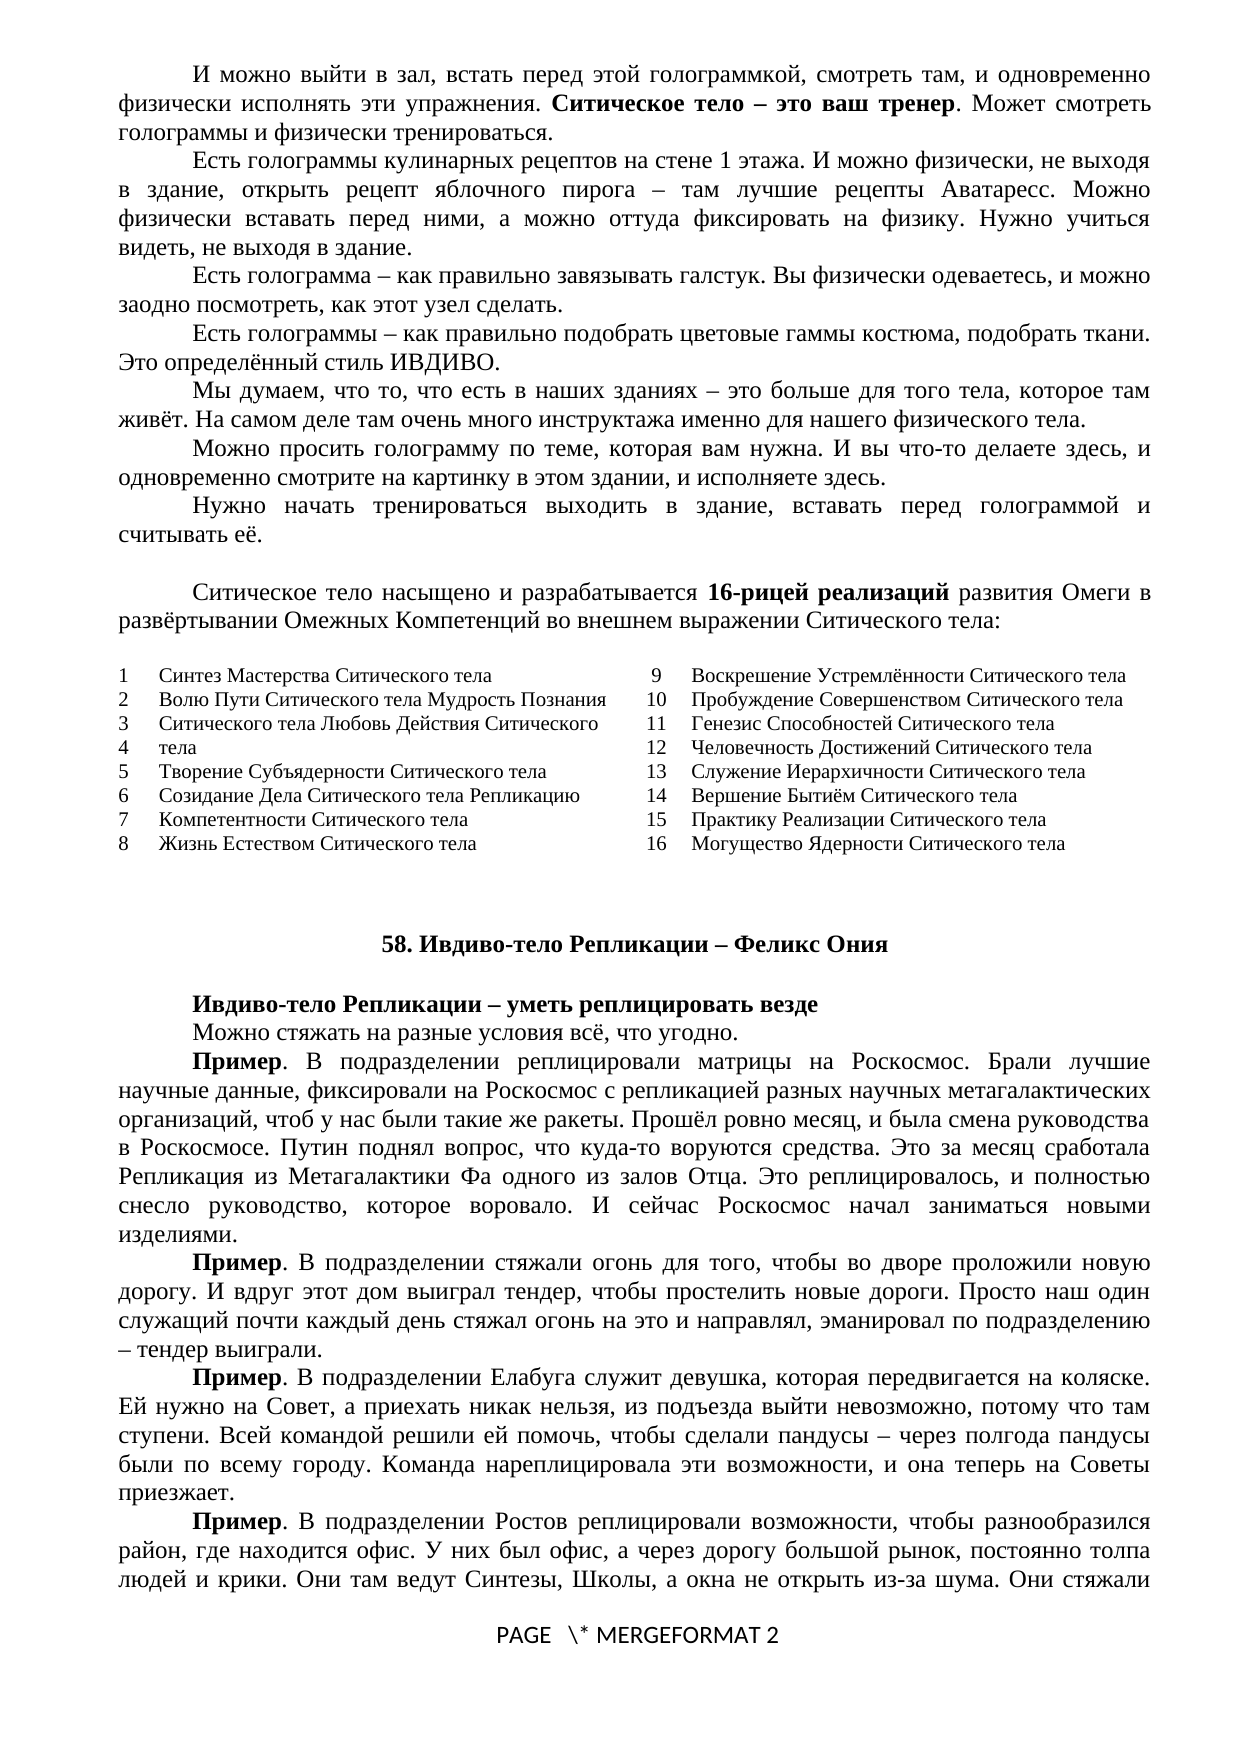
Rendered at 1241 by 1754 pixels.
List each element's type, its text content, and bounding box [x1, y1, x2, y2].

text Пример. В подразделении реплицировали матрицы на Роскосмос. Брали лучшие научные данные, фиксировали на Роскосмос с репликацией разных научных метагалактических организаций, чтоб у нас были такие же ракеты. Прошёл ровно месяц, и была смена руководства в Роскосмосе. Путин поднял вопрос, что куда-то воруются средства. Это за месяц сработала Репликация из Метагалактики Фа одного из залов Отца. Это реплицировалось, и полностью снесло руководство, которое воровало. И сейчас Роскосмос начал заниматься новыми изделиями. [118, 1046, 1152, 1247]
text Пример. В подразделении Елабуга служит девушка, которая передвигается на коляске. Ей нужно на Совет, а приехать никак нельзя, из подъезда выйти невозможно, потому что там ступени. Всей командой решили ей помочь, чтобы сделали пандусы – через полгода пандусы были по всему городу. Команда нареплицировала эти возможности, и она теперь на Советы приезжает. [118, 1362, 1152, 1506]
text И можно выйти в зал, встать перед этой голограммкой, смотреть там, и одновременно физически исполнять эти упражнения. Ситическое тело – это ваш тренер. Может смотреть голограммы и физически тренироваться. [118, 59, 1152, 145]
text Мы думаем, что то, что есть в наших зданиях – это больше для того тела, которое там живёт. На самом деле там очень много инструктажа именно для нашего физического тела. [118, 375, 1152, 433]
text Можно стяжать на разные условия всё, что угодно. [118, 1017, 1152, 1046]
table_header Воскрешение Устремлённости Ситического тела Пробуждение Совершенством Ситического тела Генезис Способностей Ситического тела Человечность Достижений Ситического тела Служение Иерархичности Ситического тела Вершение Бытиём Ситического тела Практику Реализации Ситического тела Могущество Ядерности Ситического тела [680, 663, 1163, 879]
subtitle 58. Ивдиво-тело Репликации – Феликс Ония [118, 929, 1152, 958]
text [118, 1506, 1152, 1592]
table_header 1 2 3 4 5 6 7 8 [107, 663, 147, 879]
text Нужно начать тренироваться выходить в здание, вставать перед голограммой и считывать её. [118, 490, 1152, 548]
table_header 9 10 11 12 13 14 15 16 [635, 663, 680, 879]
table_header Синтез Мастерства Ситического тела Волю Пути Ситического тела Мудрость Познания Ситического тела Любовь Действия Ситического тела Творение Субъядерности Ситического тела Созидание Дела Ситического тела Репликацию Компетентности Ситического тела Жизнь Естеством Ситического тела [148, 663, 634, 879]
text Есть голограммы – как правильно подобрать цветовые гаммы костюма, подобрать ткани. Это определённый стиль ИВДИВО. [118, 318, 1152, 375]
text Пример. В подразделении стяжали огонь для того, чтобы во дворе проложили новую дорогу. И вдруг этот дом выиграл тендер, чтобы простелить новые дороги. Просто наш один служащий почти каждый день стяжал огонь на это и направлял, эманировал по подразделению – тендер выиграли. [118, 1247, 1152, 1362]
text Можно просить голограмму по теме, которая вам нужна. И вы что-то делаете здесь, и одновременно смотрите на картинку в этом здании, и исполняете здесь. [118, 433, 1152, 490]
text Есть голограммы кулинарных рецептов на стене 1 этажа. И можно физически, не выходя в здание, открыть рецепт яблочного пирога – там лучшие рецепты Аватаресс. Можно физически вставать перед ними, а можно оттуда фиксировать на физику. Нужно учиться видеть, не выходя в здание. [118, 145, 1152, 260]
text Есть голограмма – как правильно завязывать галстук. Вы физически одеваетесь, и можно заодно посмотреть, как этот узел сделать. [118, 260, 1152, 318]
text Ивдиво-тело Репликации – уметь реплицировать везде [118, 989, 1152, 1017]
text Ситическое тело насыщено и разрабатывается 16-рицей реализаций развития Омеги в развёртывании Омежных Компетенций во внешнем выражении Ситического тела: [118, 577, 1152, 634]
